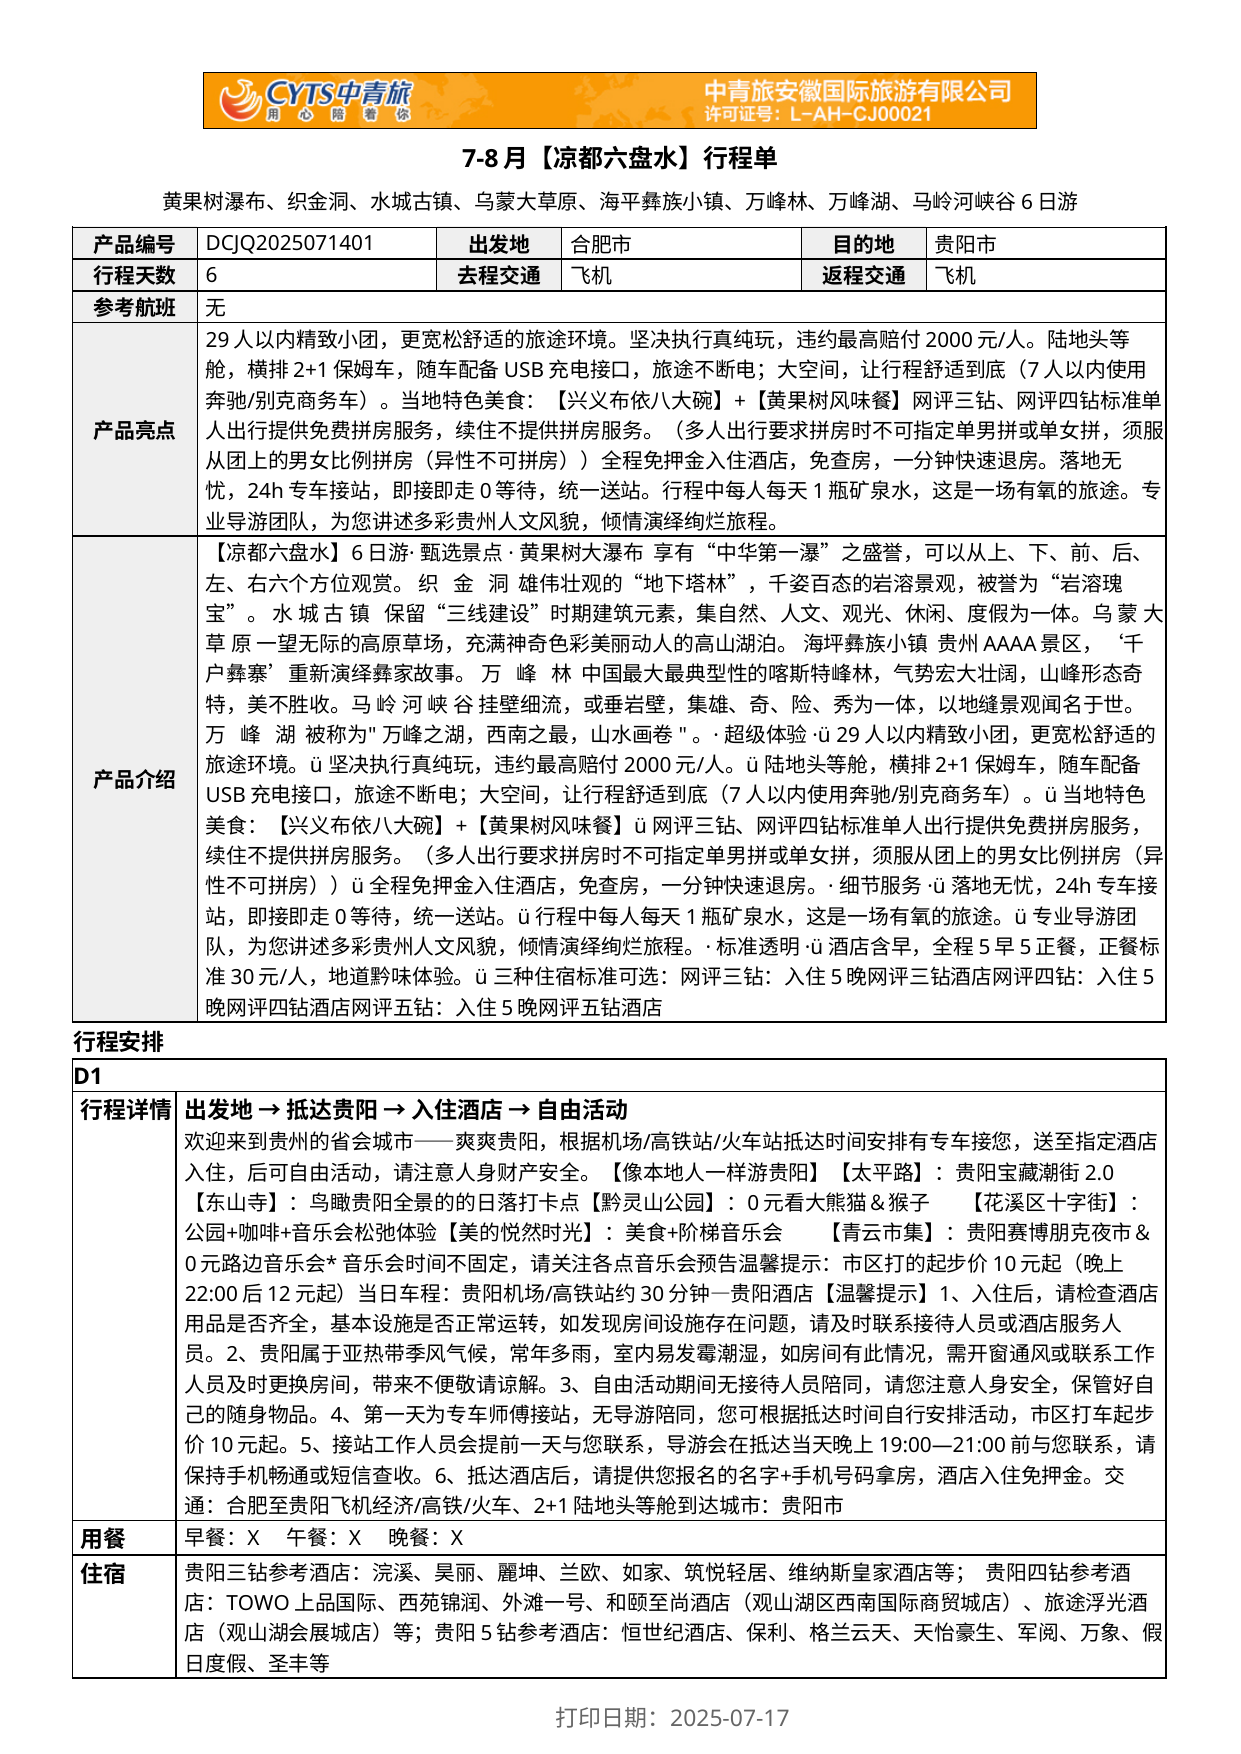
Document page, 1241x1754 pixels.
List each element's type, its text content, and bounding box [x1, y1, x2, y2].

table_header 合肥市 [562, 228, 801, 258]
table_cell 用餐 [73, 1521, 175, 1554]
table_cell 产品亮点 [73, 323, 197, 535]
table_cell 行程天数 [73, 260, 197, 290]
table_cell 飞机 [562, 260, 801, 290]
table_cell 早餐：X 午餐：X 晚餐：X [177, 1521, 1165, 1554]
table_cell 参考航班 [73, 292, 197, 322]
table_cell 行程详情 [73, 1092, 175, 1519]
table_cell 无 [198, 292, 1165, 322]
table_header 目的地 [802, 228, 926, 258]
table_cell 返程交通 [802, 260, 926, 290]
table_cell 29人以内精致小团，更宽松舒适的旅途环境。 [198, 323, 1165, 535]
table_header DCJQ2025071401 [198, 228, 436, 258]
table_cell 6 [198, 260, 436, 290]
text 黄果树瀑布、织金洞、水城古镇、乌蒙大草原、海平彝族小镇、万峰林、万峰湖、马岭河峡谷 6日游 [73, 186, 1167, 216]
table_cell 去程交通 [437, 260, 561, 290]
table_cell 贵阳三钻参考酒店：浣溪、昊丽、麗坤、兰欧、如家、筑悦轻居、维纳斯皇家酒店等； 贵阳四钻参考酒店：TOWO上品国际、西苑锦润、外滩一号、和颐至尚酒店（观山湖区西南国际商贸城店）、旅途浮光酒店（观山湖会展城店）等；贵阳5钻参考酒店：恒世纪酒店、保利、格兰云天、天怡豪生、军阅、万象、假日度假、圣丰等 [177, 1556, 1165, 1677]
table_header 出发地 [437, 228, 561, 258]
text 7-8月【凉都六盘水】行程单 [73, 139, 1167, 175]
table_cell 出发地 → 抵达贵阳 → 入住酒店 → 自由活动 欢迎来到贵州的省会城市——爽爽贵阳，根据机场/高铁站/火车站抵达时间安排有专车接您，送至指定酒店入住，后可自由活动，请注意人身财产安全。 [177, 1092, 1165, 1519]
table_cell 飞机 [927, 260, 1165, 290]
table_cell 住宿 [73, 1556, 175, 1677]
table_header 产品编号 [73, 228, 197, 258]
table_cell 【凉都六盘水】6日游 [198, 537, 1165, 1021]
table_header D1 [73, 1060, 1165, 1091]
picture [204, 73, 1036, 128]
text 行程安排 [73, 1024, 1167, 1057]
table_cell 产品介绍 [73, 537, 197, 1021]
table_header 贵阳市 [927, 228, 1165, 258]
